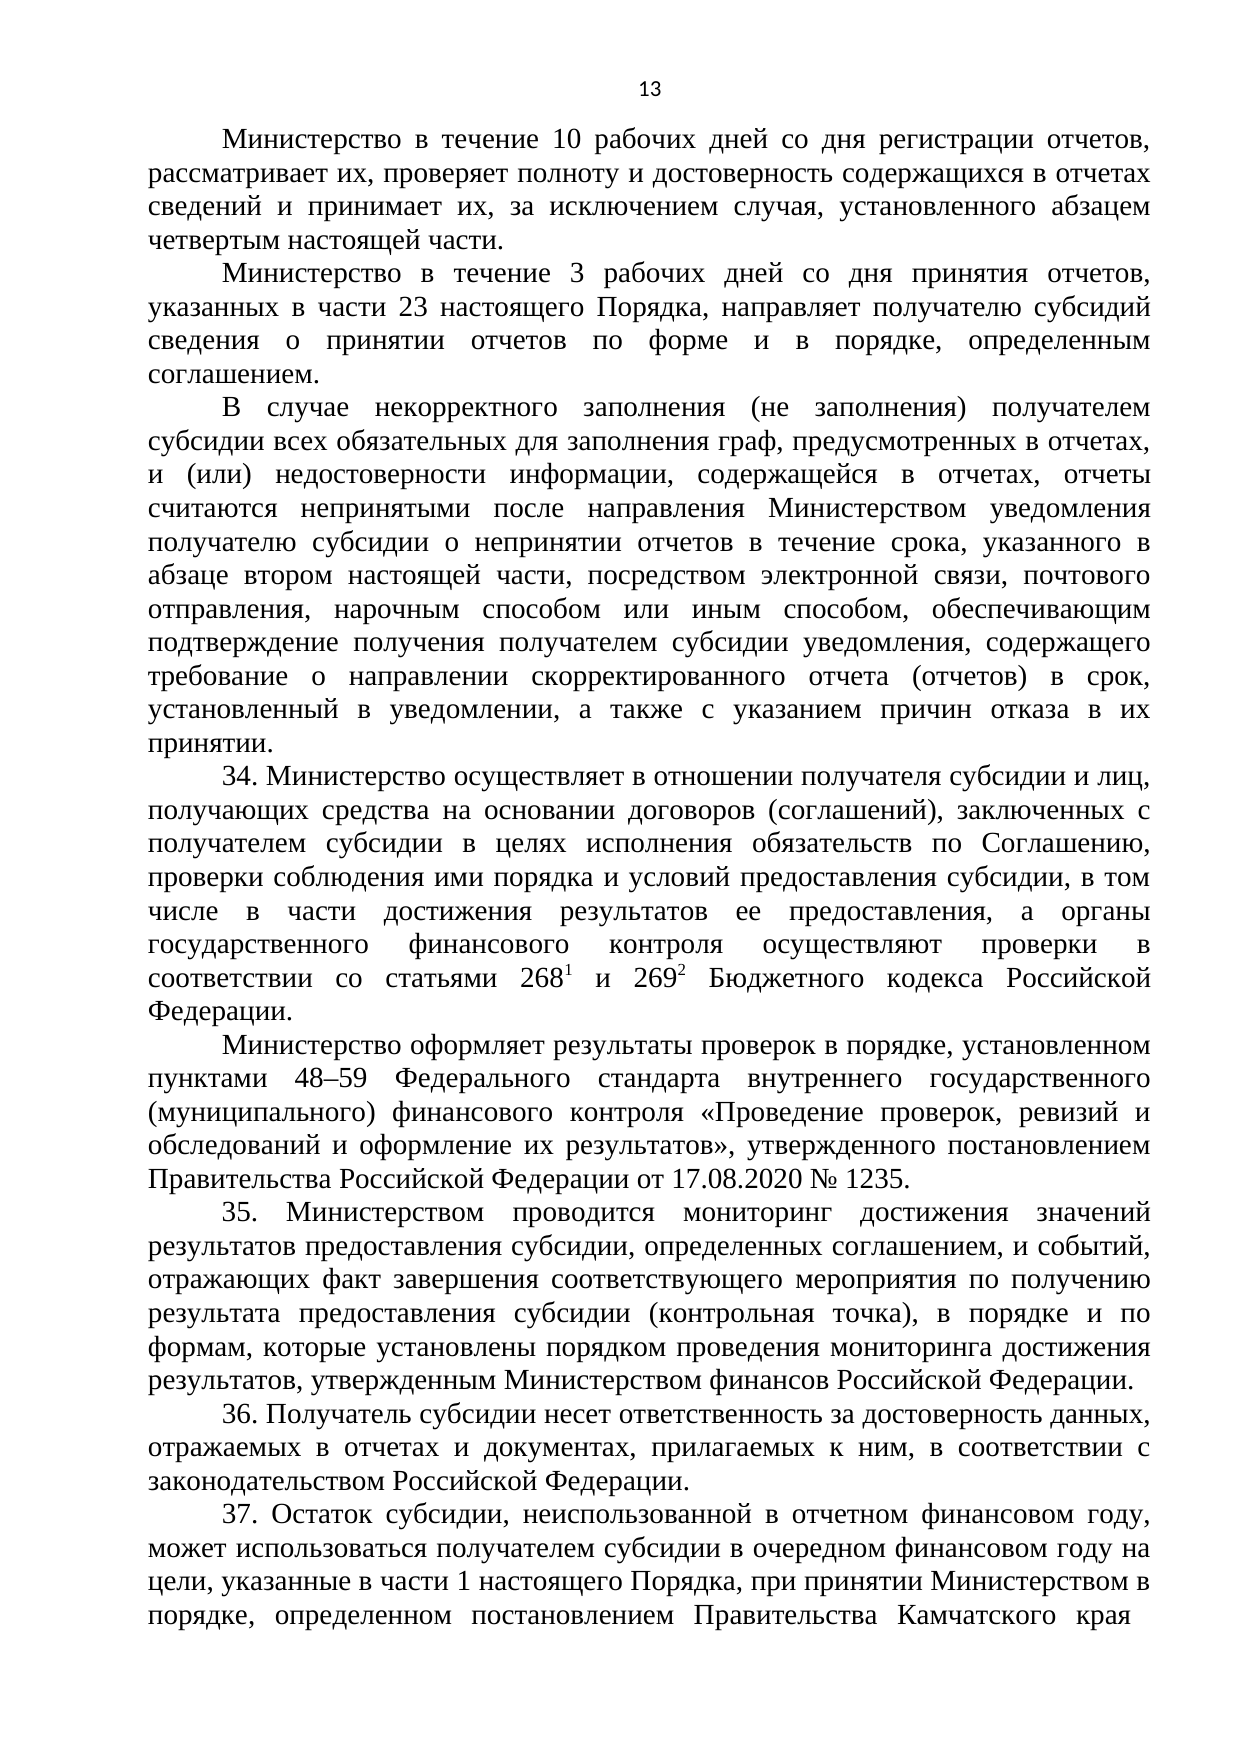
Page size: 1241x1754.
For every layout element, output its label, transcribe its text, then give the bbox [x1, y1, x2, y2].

text 35. Министерством проводится мониторинг достижения значений результатов предоставления субсидии, определенных соглашением, и событий, отражающих факт завершения соответствующего мероприятия по получению результата предоставления субсидии (контрольная точка), в порядке и по формам, которые установлены порядком проведения мониторинга достижения результатов, утвержденным Министерством финансов Российской Федерации. [148, 1194, 1152, 1396]
text 34. Министерство осуществляет в отношении получателя субсидии и лиц, получающих средства на основании договоров (соглашений), заключенных с получателем субсидии в целях исполнения обязательств по Соглашению, проверки соблюдения ими порядка и условий предоставления субсидии, в том числе в части достижения результатов ее предоставления, а органы государственного финансового контроля осуществляют проверки в соответствии со статьями 2681 и 2692 Бюджетного кодекса Российской Федерации. [148, 758, 1152, 1027]
text В случае некорректного заполнения (не заполнения) получателем субсидии всех обязательных для заполнения граф, предусмотренных в отчетах, и (или) недостоверности информации, содержащейся в отчетах, отчеты считаются непринятыми после направления Министерством уведомления получателю субсидии о непринятии отчетов в течение срока, указанного в абзаце втором настоящей части, посредством электронной связи, почтового отправления, нарочным способом или иным способом, обеспечивающим подтверждение получения получателем субсидии уведомления, содержащего требование о направлении скорректированного отчета (отчетов) в срок, установленный в уведомлении, а также с указанием причин отказа в их принятии. [148, 389, 1152, 758]
text 36. Получатель субсидии несет ответственность за достоверность данных, отражаемых в отчетах и документах, прилагаемых к ним, в соответствии с законодательством Российской Федерации. [148, 1396, 1152, 1496]
text Министерство в течение 10 рабочих дней со дня регистрации отчетов, рассматривает их, проверяет полноту и достоверность содержащихся в отчетах сведений и принимает их, за исключением случая, установленного абзацем четвертым настоящей части. [148, 121, 1152, 255]
text Министерство в течение 3 рабочих дней со дня принятия отчетов, указанных в части 23 настоящего Порядка, направляет получателю субсидий сведения о принятии отчетов по форме и в порядке, определенным соглашением. [148, 255, 1152, 389]
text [148, 1496, 1152, 1631]
text Министерство оформляет результаты проверок в порядке, установленном пунктами 48–59 Федерального стандарта внутреннего государственного (муниципального) финансового контроля «Проведение проверок, ревизий и обследований и оформление их результатов», утвержденного постановлением Правительства Российской Федерации от 17.08.2020 № 1235. [148, 1027, 1152, 1194]
